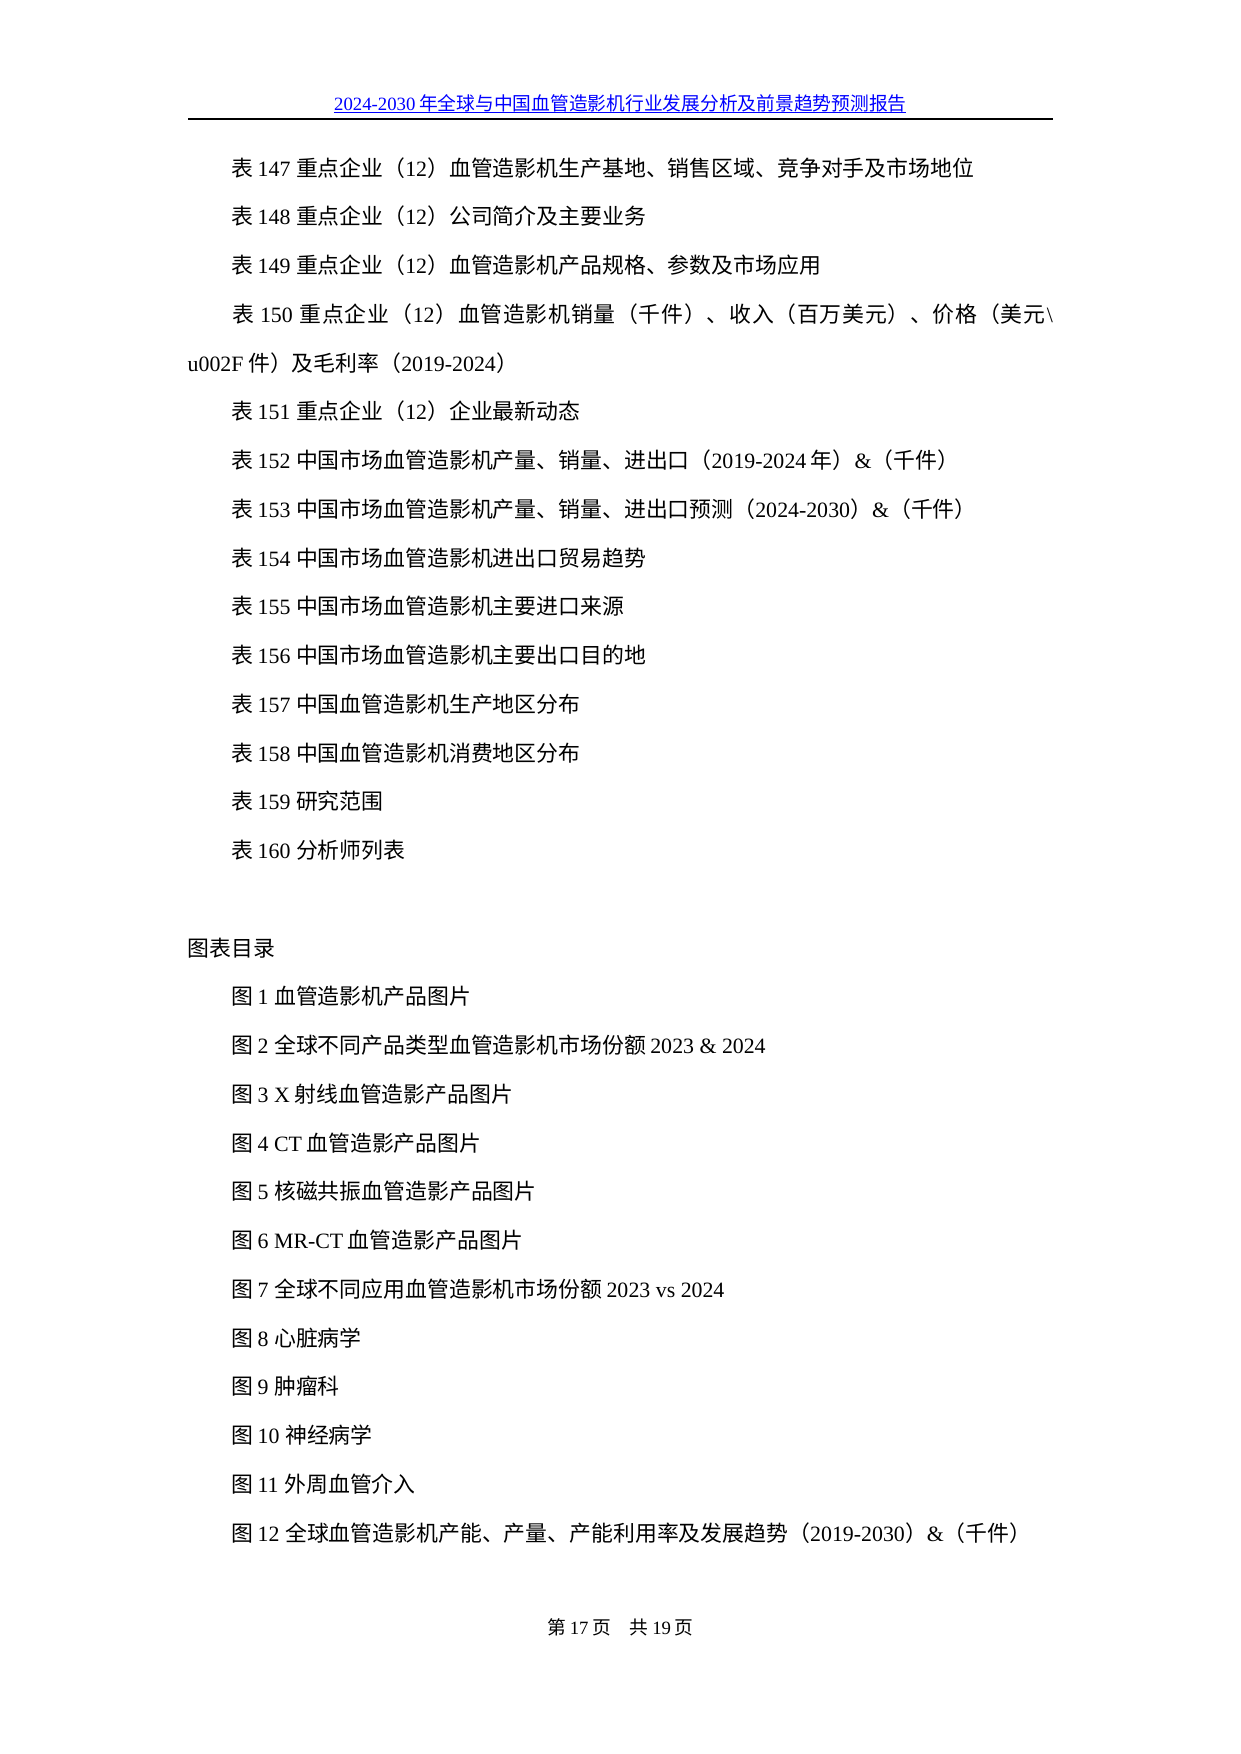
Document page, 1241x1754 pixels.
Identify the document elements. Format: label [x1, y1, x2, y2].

text [187, 150, 1053, 1548]
